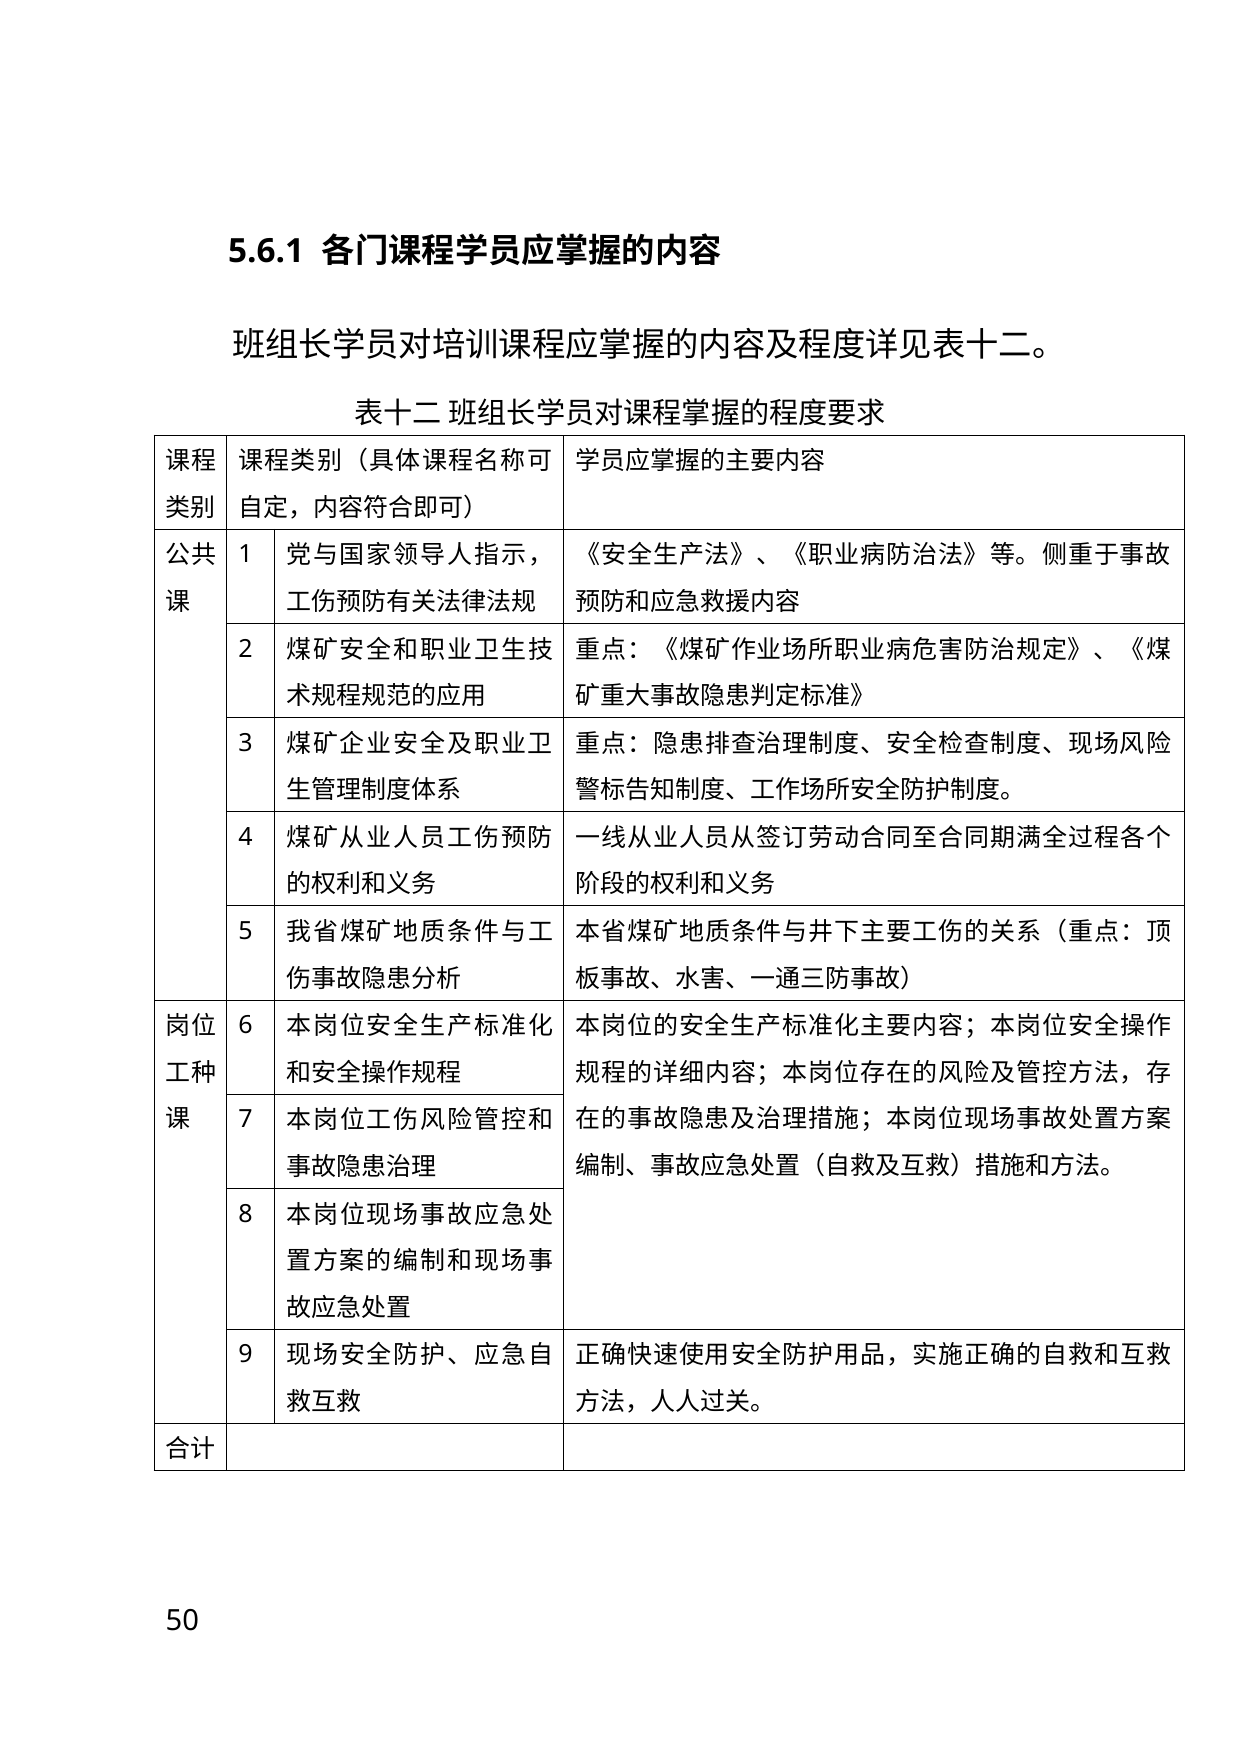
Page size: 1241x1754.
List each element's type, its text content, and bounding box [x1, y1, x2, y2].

table_cell [564, 1424, 1184, 1470]
list 5.6.1 各门课程学员应掌握的内容 [228, 202, 1075, 295]
table_cell 正确快速使用安全防护用品，实施正确的自救和互救方法，人人过关。 [564, 1330, 1184, 1423]
table_cell 4 [227, 812, 274, 905]
table_cell 5 [227, 906, 274, 999]
table_cell 岗位工种课 [155, 1001, 226, 1423]
table_header 课程类别 [155, 436, 226, 529]
table_cell 本岗位现场事故应急处置方案的编制和现场事故应急处置 [275, 1189, 563, 1329]
table_cell 《安全生产法》、《职业病防治法》等。侧重于事故预防和应急救援内容 [564, 530, 1184, 623]
table_cell 8 [227, 1189, 274, 1329]
table_cell 一线从业人员从签订劳动合同至合同期满全过程各个阶段的权利和义务 [564, 812, 1184, 905]
table_cell 3 [227, 718, 274, 811]
table_cell 9 [227, 1330, 274, 1423]
table_cell 1 [227, 530, 274, 623]
table_cell 重点：隐患排查治理制度、安全检查制度、现场风险警标告知制度、工作场所安全防护制度。 [564, 718, 1184, 811]
table_cell 重点：《煤矿作业场所职业病危害防治规定》、《煤矿重大事故隐患判定标准》 [564, 624, 1184, 717]
table_cell 煤矿从业人员工伤预防的权利和义务 [275, 812, 563, 905]
table_cell 合计 [155, 1424, 226, 1470]
text 表十二 班组长学员对课程掌握的程度要求 [165, 388, 1075, 434]
table_header 学员应掌握的主要内容 [564, 436, 1184, 529]
table_cell 2 [227, 624, 274, 717]
table_cell 本岗位的安全生产标准化主要内容；本岗位安全操作规程的详细内容；本岗位存在的风险及管控方法，存在的事故隐患及治理措施；本岗位现场事故处置方案编制、事故应急处置（自救及互救）措施和方法。 [564, 1001, 1184, 1329]
table_cell 本岗位工伤风险管控和事故隐患治理 [275, 1095, 563, 1188]
table_cell 公共课 [155, 530, 226, 999]
table_header 课程类别（具体课程名称可自定，内容符合即可） [227, 436, 563, 529]
table_cell 本省煤矿地质条件与井下主要工伤的关系（重点：顶板事故、水害、一通三防事故） [564, 906, 1184, 999]
table_cell 7 [227, 1095, 274, 1188]
table_cell 煤矿安全和职业卫生技术规程规范的应用 [275, 624, 563, 717]
text 班组长学员对培训课程应掌握的内容及程度详见表十二。 [165, 295, 1075, 388]
table_cell 党与国家领导人指示，工伤预防有关法律法规 [275, 530, 563, 623]
table_cell 6 [227, 1001, 274, 1094]
table_cell 煤矿企业安全及职业卫生管理制度体系 [275, 718, 563, 811]
table_cell 现场安全防护、应急自救互救 [275, 1330, 563, 1423]
table_cell [227, 1424, 563, 1470]
table_cell 我省煤矿地质条件与工伤事故隐患分析 [275, 906, 563, 999]
table_cell 本岗位安全生产标准化和安全操作规程 [275, 1001, 563, 1094]
